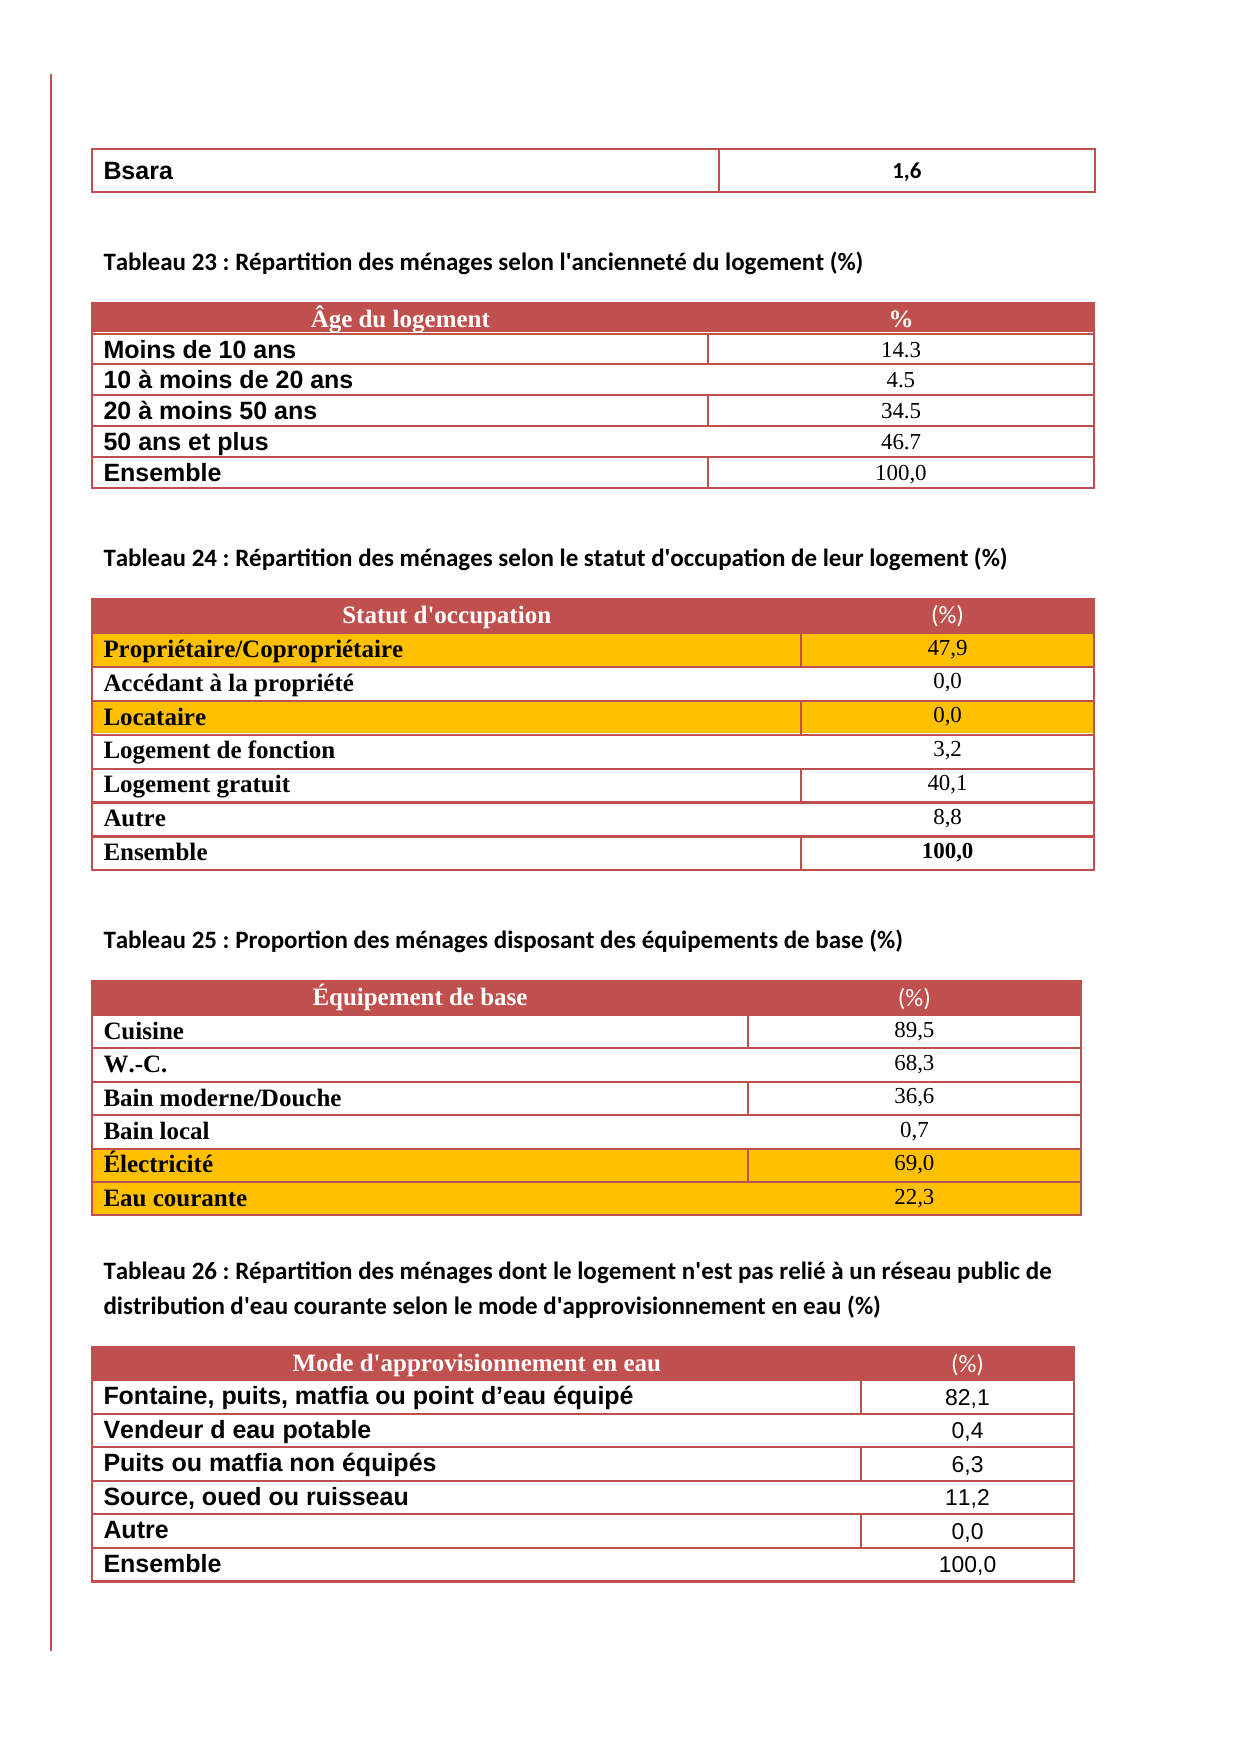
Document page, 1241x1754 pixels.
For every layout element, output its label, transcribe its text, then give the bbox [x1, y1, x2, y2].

table_cell Puits ou matfia non équipés [93, 1448, 860, 1480]
table_cell 36,6 [749, 1083, 1080, 1114]
text Tableau 23 : Répartition des ménages selon l'ancienneté du logement (%) [103, 246, 1092, 276]
table_cell 22,3 [748, 1183, 1080, 1214]
table_header Équipement de base [93, 982, 748, 1014]
text Tableau 24 : Répartition des ménages selon le statut d'occupation de leur logement (%) [103, 542, 1092, 572]
table_cell 14.3 [709, 335, 1093, 363]
table_cell 0,0 [801, 668, 1093, 699]
table_cell Vendeur d eau potable [93, 1415, 861, 1446]
table_cell Ensemble [93, 458, 707, 487]
table_cell W.-C. [93, 1049, 748, 1081]
table_cell 11,2 [861, 1482, 1073, 1513]
table_cell 1,6 [720, 150, 1094, 191]
table_cell 0,4 [861, 1415, 1073, 1446]
text Tableau 26 : Répartition des ménages dont le logement n'est pas relié à un réseau public de distribution d'eau courante selon le mode d'approvisionnement en eau (%) [103, 1255, 1092, 1320]
table_cell Bain local [93, 1116, 748, 1147]
table_cell Autre [93, 804, 801, 835]
table_cell 8,8 [801, 804, 1093, 835]
table_cell Logement de fonction [93, 736, 801, 767]
table_cell Source, oued ou ruisseau [93, 1482, 861, 1513]
table_cell 0,0 [802, 702, 1093, 733]
table_cell 100,0 [861, 1549, 1073, 1580]
table_cell Électricité [93, 1150, 747, 1181]
table_cell 89,5 [749, 1016, 1080, 1047]
table_cell 6,3 [862, 1448, 1073, 1480]
table_cell 40,1 [802, 770, 1093, 801]
table_header (%) [801, 600, 1093, 632]
table_cell Accédant à la propriété [93, 668, 801, 699]
table_cell 34.5 [709, 396, 1093, 425]
table_cell Autre [93, 1515, 860, 1547]
table_cell Logement gratuit [93, 770, 800, 801]
table_cell 69,0 [749, 1150, 1080, 1181]
table_cell 46.7 [708, 427, 1093, 456]
table_cell 10 à moins de 20 ans [93, 365, 708, 394]
table_cell 50 ans et plus [93, 427, 708, 456]
table_header % [708, 304, 1093, 332]
table_cell Bain moderne/Douche [93, 1083, 747, 1114]
table_header Statut d'occupation [93, 600, 801, 632]
table_header Mode d'approvisionnement en eau [93, 1348, 861, 1379]
table_header Âge du logement [93, 304, 708, 332]
table_cell 68,3 [748, 1049, 1080, 1081]
table_cell 3,2 [801, 736, 1093, 767]
table_cell Locataire [93, 702, 800, 733]
table_cell 20 à moins 50 ans [93, 396, 707, 425]
table_cell Propriétaire/Copropriétaire [93, 634, 800, 666]
table_header (%) [861, 1348, 1073, 1379]
table_cell 47,9 [802, 634, 1093, 666]
table_cell 82,1 [862, 1381, 1073, 1413]
text Tableau 25 : Proportion des ménages disposant des équipements de base (%) [103, 924, 1092, 955]
table_cell 100,0 [709, 458, 1093, 487]
table_cell 100,0 [802, 838, 1093, 869]
table_cell 0,7 [748, 1116, 1080, 1147]
table_cell 0,0 [862, 1515, 1073, 1547]
table_cell Ensemble [93, 838, 800, 869]
table_cell Fontaine, puits, matfia ou point d’eau équipé [93, 1381, 860, 1413]
table_cell Ensemble [93, 1549, 861, 1580]
table_cell 4.5 [708, 365, 1093, 394]
table_cell Bsara [93, 150, 718, 191]
table_cell Cuisine [93, 1016, 747, 1047]
table_cell Moins de 10 ans [93, 335, 707, 363]
table_header (%) [748, 982, 1080, 1014]
table_cell Eau courante [93, 1183, 748, 1214]
